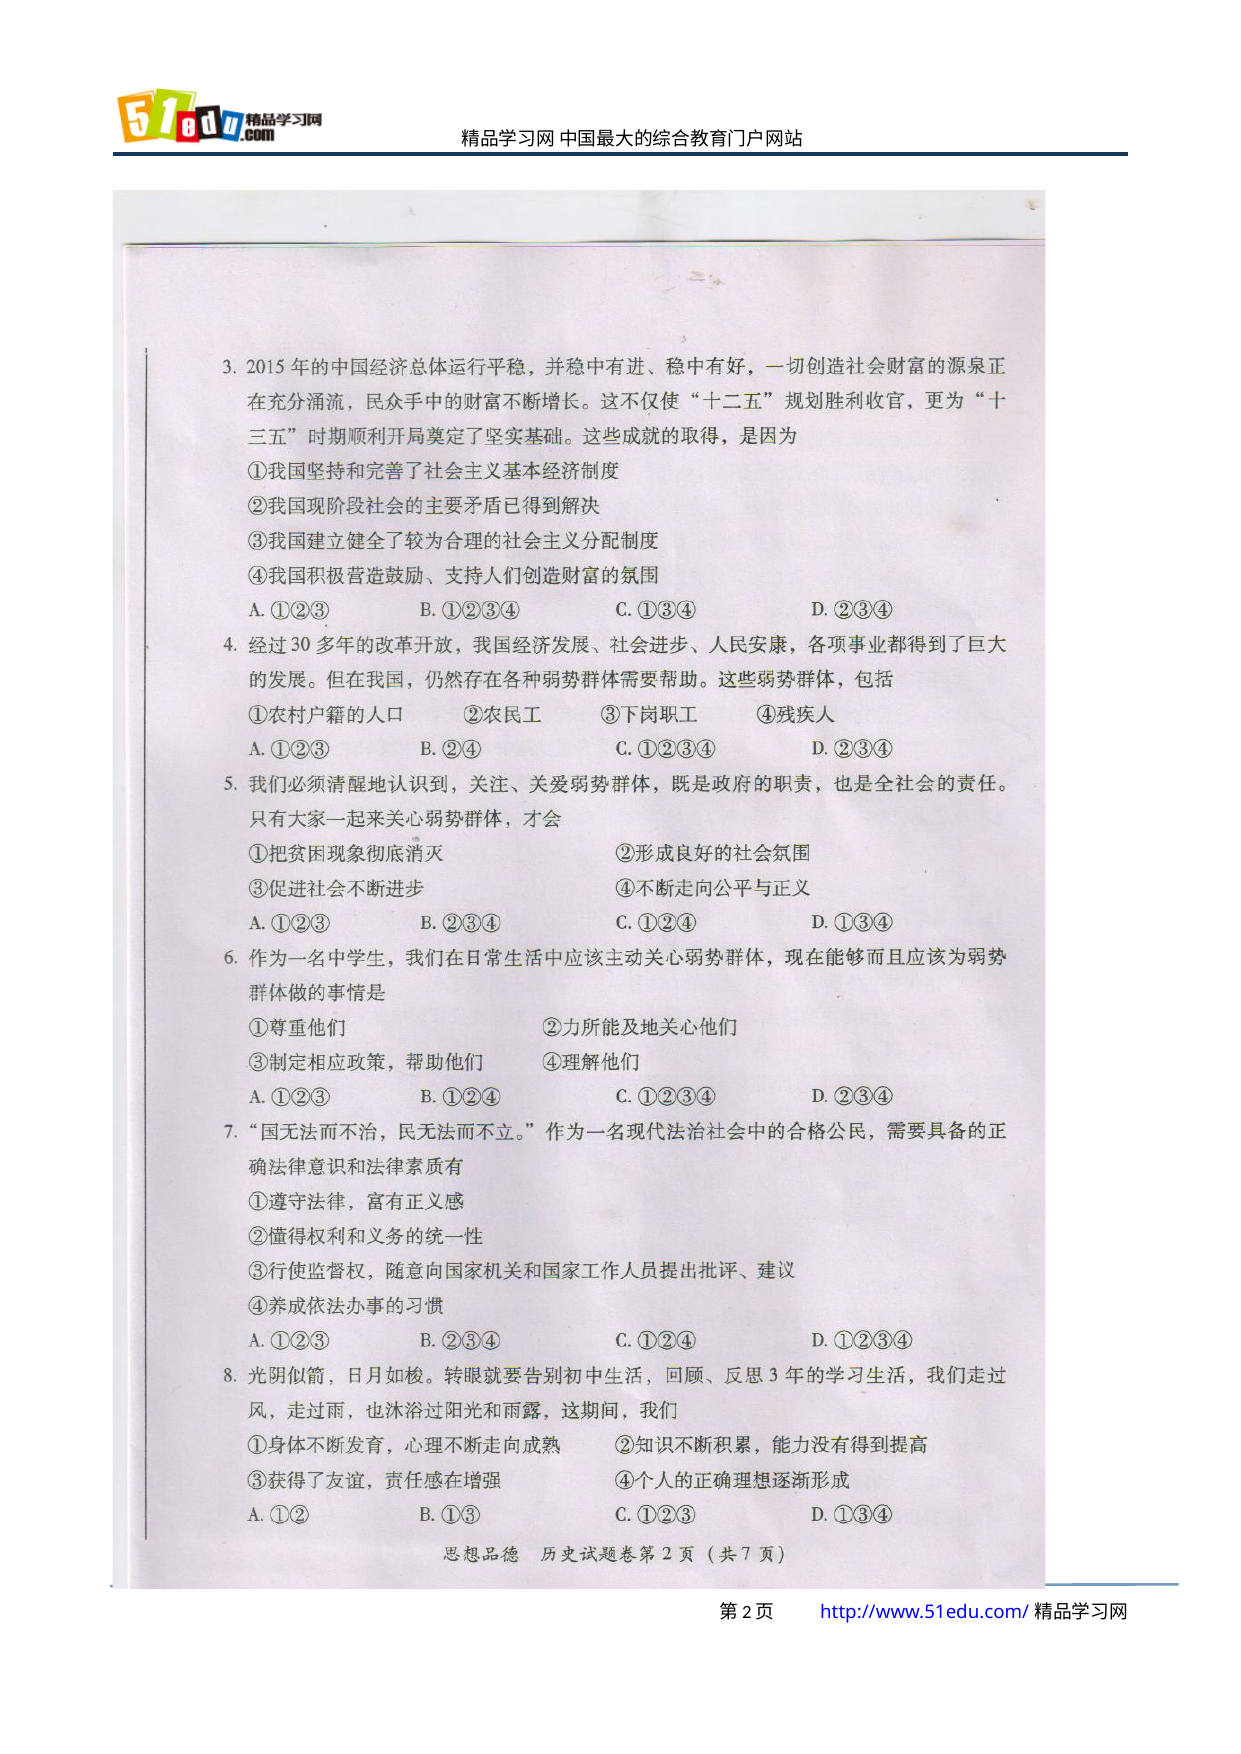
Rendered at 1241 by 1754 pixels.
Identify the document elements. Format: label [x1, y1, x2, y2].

picture [112, 88, 330, 145]
picture [112, 190, 1046, 1589]
